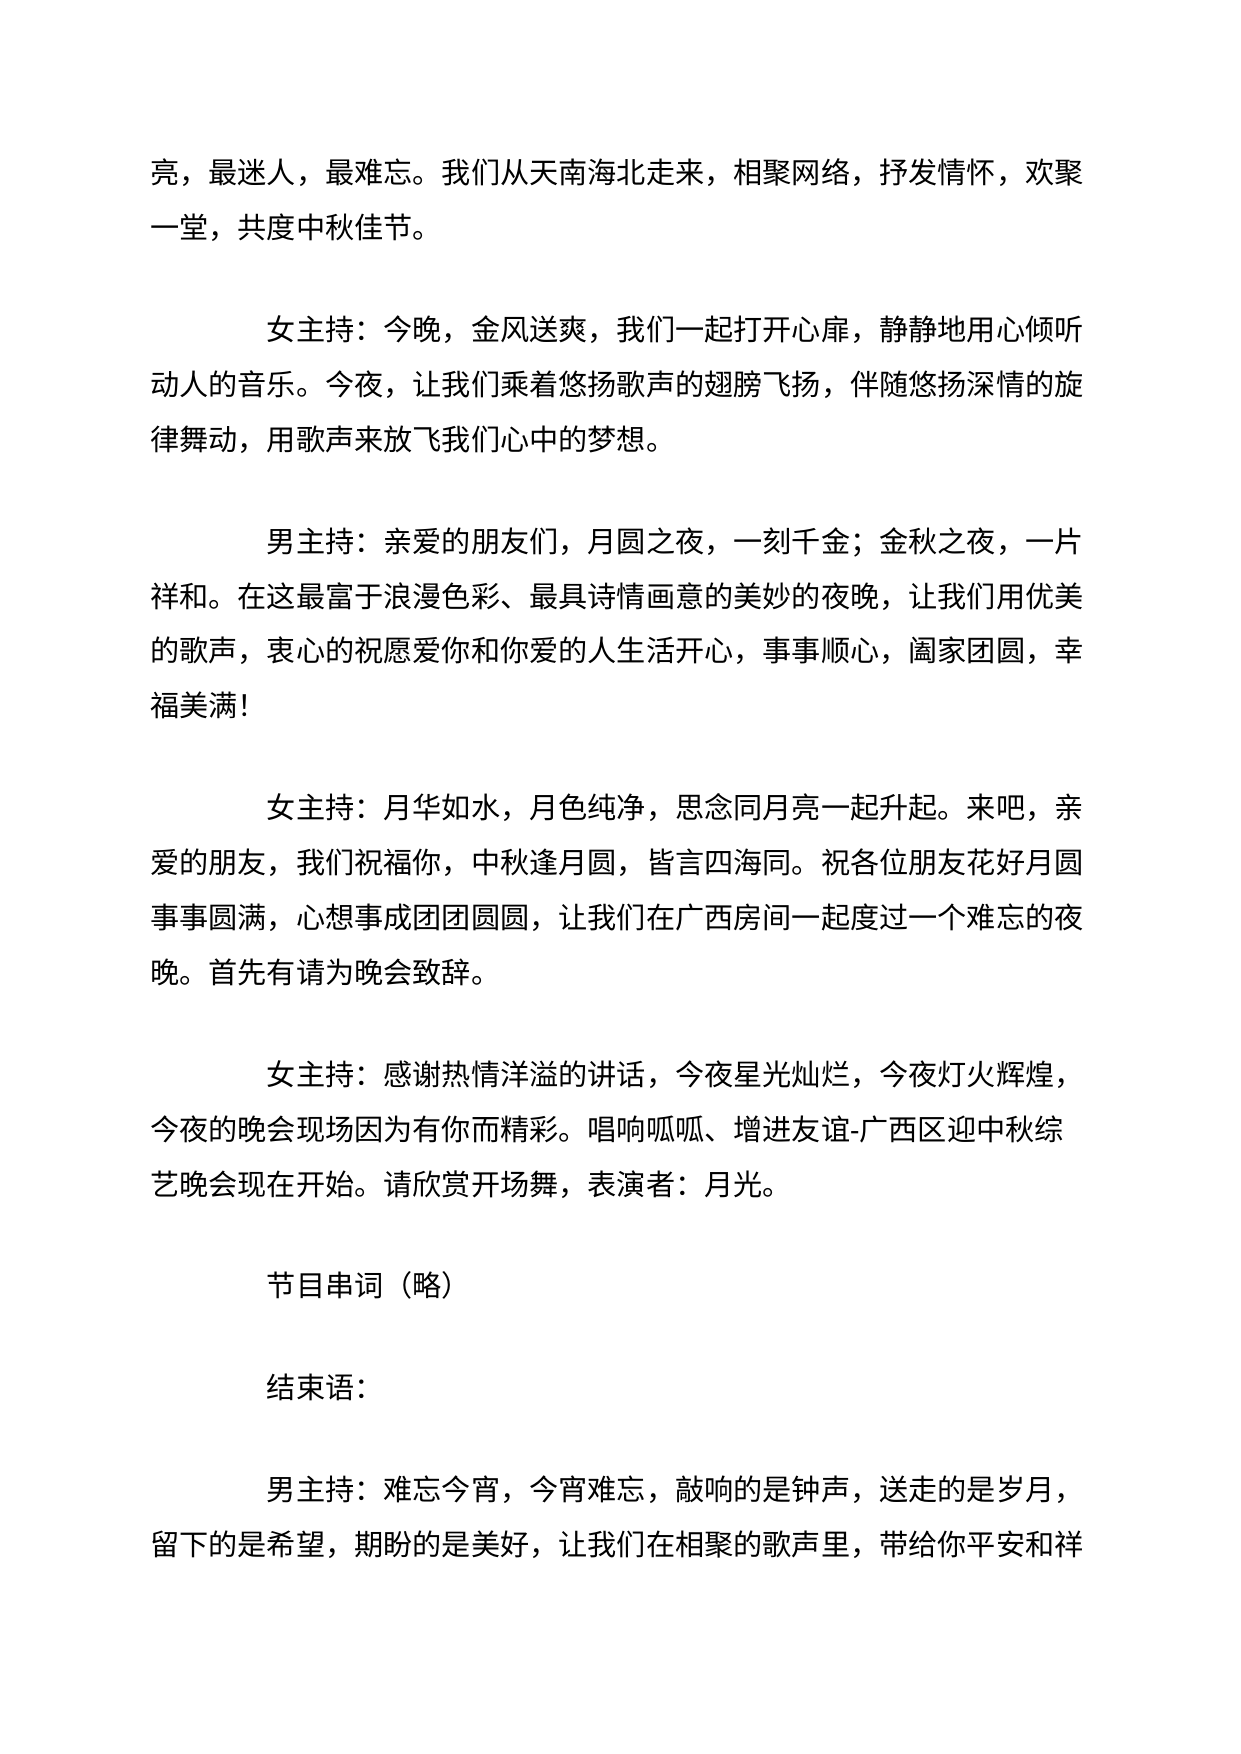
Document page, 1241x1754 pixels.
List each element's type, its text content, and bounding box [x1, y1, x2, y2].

text 结束语： [150, 1364, 1090, 1407]
text 女主持：月华如水，月色纯净，思念同月亮一起升起。来吧，亲爱的朋友，我们祝福你，中秋逢月圆，皆言四海同。祝各位朋友花好月圆事事圆满，心想事成团团圆圆，让我们在广西房间一起度过一个难忘的夜晚。首先有请为晚会致辞。 [150, 785, 1090, 992]
text 男主持：亲爱的朋友们，月圆之夜，一刻千金；金秋之夜，一片祥和。在这最富于浪漫色彩、最具诗情画意的美妙的夜晚，让我们用优美的歌声，衷心的祝愿爱你和你爱的人生活开心，事事顺心，阖家团圆，幸福美满！ [150, 518, 1090, 725]
text 女主持：感谢热情洋溢的讲话，今夜星光灿烂，今夜灯火辉煌，今夜的晚会现场因为有你而精彩。唱响呱呱、增进友谊-广西区迎中秋综艺晚会现在开始。请欣赏开场舞，表演者：月光。 [150, 1051, 1090, 1203]
text 节目串词（略） [150, 1263, 1090, 1305]
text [150, 150, 1090, 247]
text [150, 1466, 1090, 1563]
text 女主持：今晚，金风送爽，我们一起打开心扉，静静地用心倾听动人的音乐。今夜，让我们乘着悠扬歌声的翅膀飞扬，伴随悠扬深情的旋律舞动，用歌声来放飞我们心中的梦想。 [150, 307, 1090, 459]
